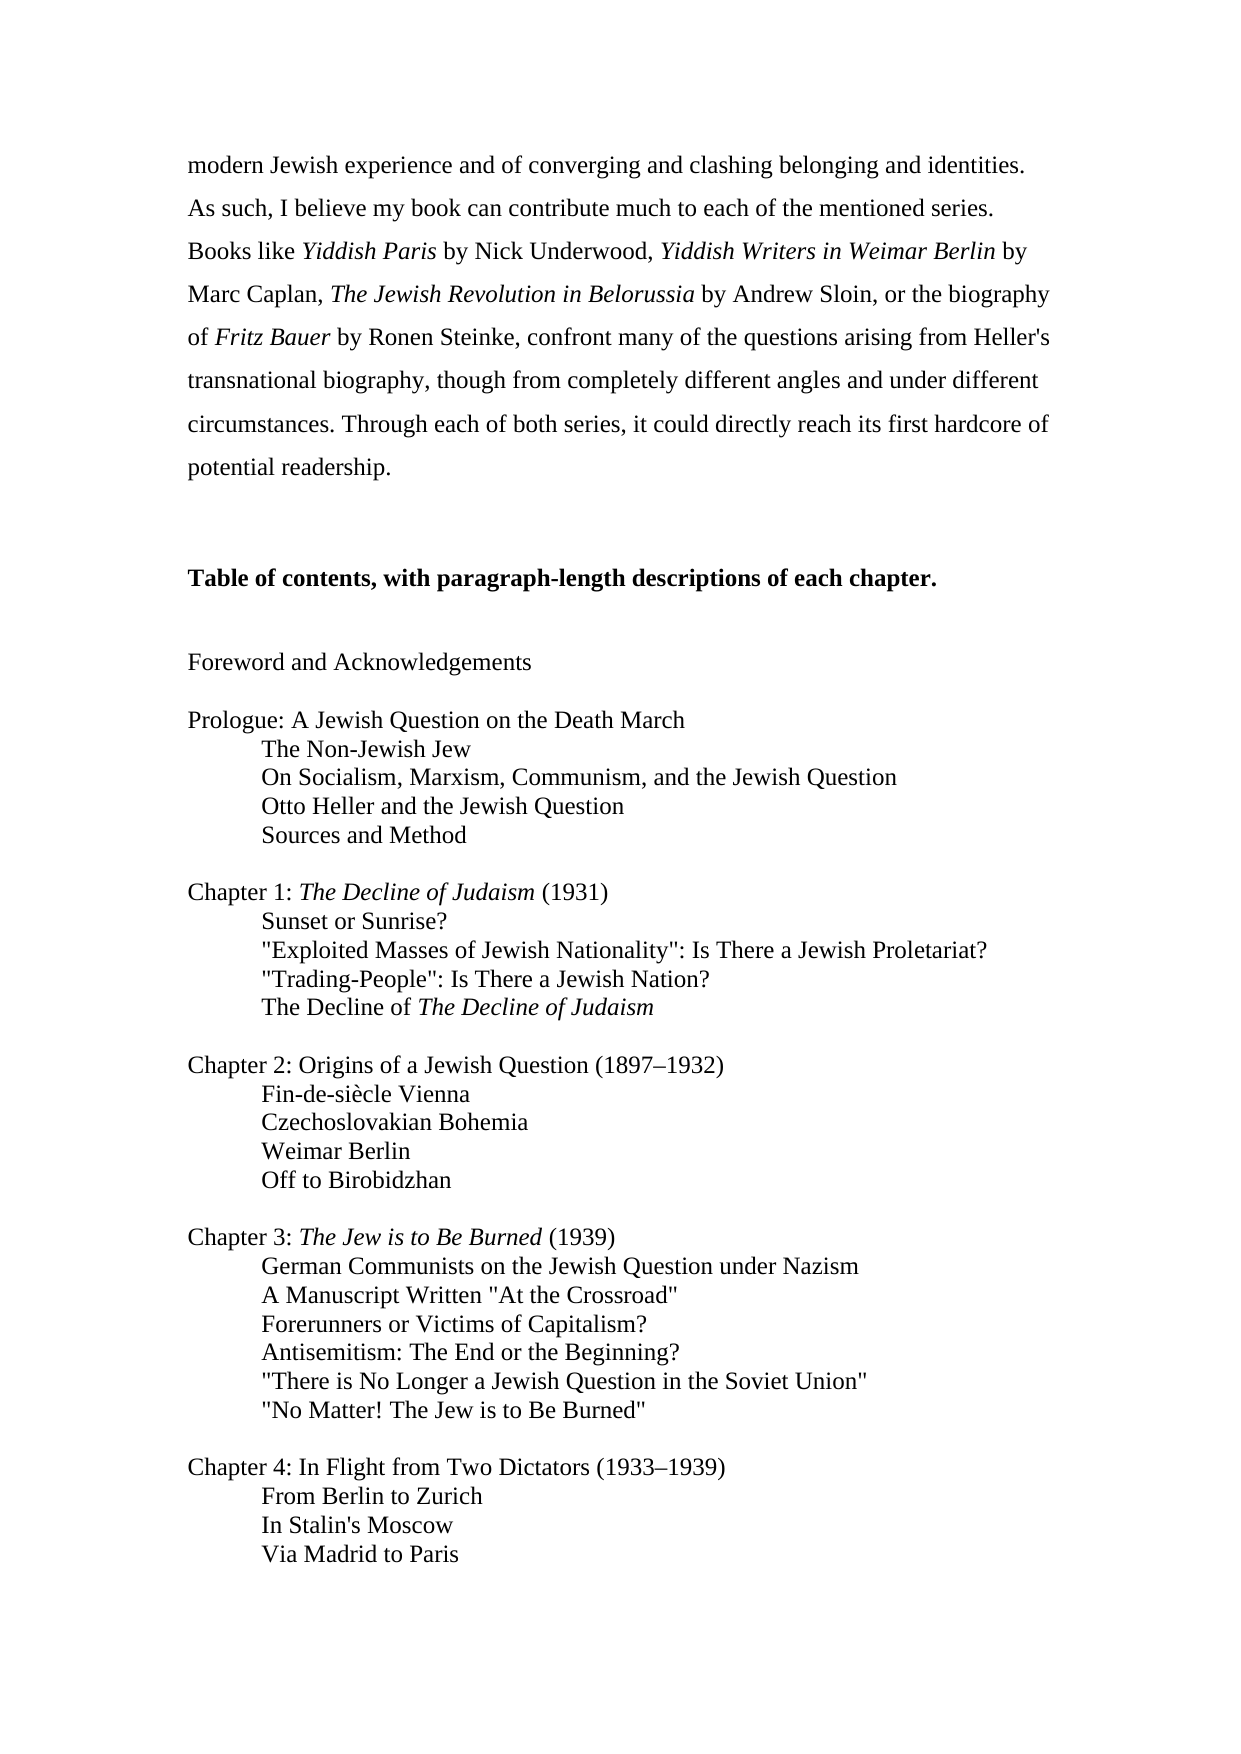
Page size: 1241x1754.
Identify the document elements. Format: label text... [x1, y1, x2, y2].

text Off to Birobidzhan [261, 1165, 1053, 1194]
text Weimar Berlin [261, 1136, 1053, 1165]
text The Decline of The Decline of Judaism [261, 992, 1053, 1021]
text Sunset or Sunrise? [261, 906, 1053, 935]
text "No Matter! The Jew is to Be Burned" [261, 1395, 1053, 1424]
text Via Madrid to Paris [261, 1539, 1053, 1567]
text Chapter 3: The Jew is to Be Burned (1939) [187, 1222, 1053, 1251]
text Chapter 1: The Decline of Judaism (1931) [187, 877, 1053, 906]
text Prologue: A Jewish Question on the Death March [187, 705, 1053, 734]
text On Socialism, Marxism, Communism, and the Jewish Question [261, 762, 1053, 791]
text The Non-Jewish Jew [261, 734, 1053, 762]
text Foreword and Acknowledgements [187, 647, 1053, 676]
text In Stalin's Moscow [261, 1510, 1053, 1539]
text Fin-de-siècle Vienna [261, 1079, 1053, 1107]
text Sources and Method [261, 820, 1053, 849]
text Czechoslovakian Bohemia [261, 1107, 1053, 1136]
text A Manuscript Written "At the Crossroad" [261, 1280, 1053, 1309]
text From Berlin to Zurich [261, 1481, 1053, 1510]
text German Communists on the Jewish Question under Nazism [261, 1251, 1053, 1280]
text "There is No Longer a Jewish Question in the Soviet Union" [261, 1366, 1053, 1395]
text Table of contents, with paragraph-length descriptions of each chapter. [187, 563, 1053, 592]
text "Trading-People": Is There a Jewish Nation? [261, 964, 1053, 992]
text Chapter 2: Origins of a Jewish Question (1897–1932) [187, 1050, 1053, 1079]
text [187, 150, 1053, 481]
text Chapter 4: In Flight from Two Dictators (1933–1939) [187, 1452, 1053, 1481]
text Otto Heller and the Jewish Question [261, 791, 1053, 820]
text "Exploited Masses of Jewish Nationality": Is There a Jewish Proletariat? [261, 935, 1053, 964]
text Forerunners or Victims of Capitalism? [261, 1309, 1053, 1337]
text Antisemitism: The End or the Beginning? [261, 1337, 1053, 1366]
